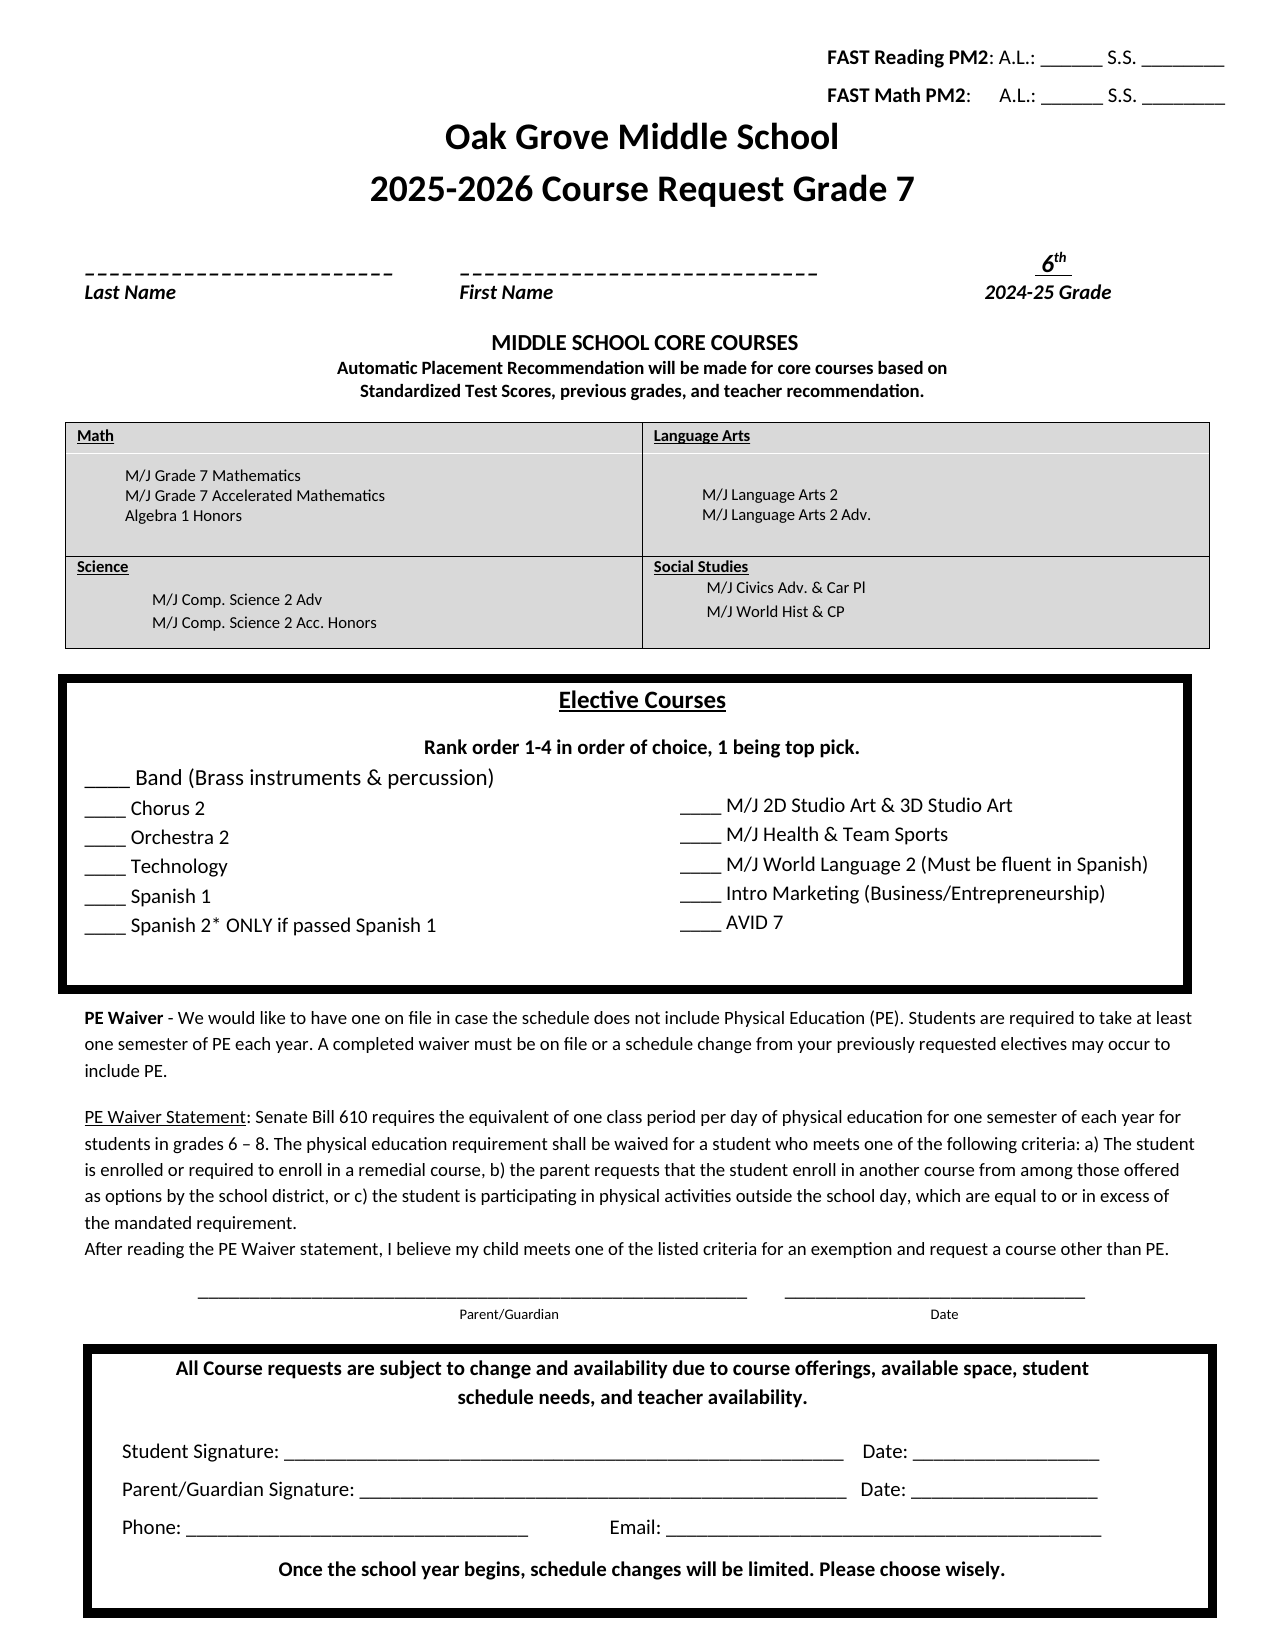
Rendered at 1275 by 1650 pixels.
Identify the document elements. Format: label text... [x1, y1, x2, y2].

text ____ AVID 7 [680, 909, 1183, 934]
text ____ Technology [84, 854, 605, 879]
text ____ Orchestra 2 [84, 824, 605, 850]
text _________________________ _____________________________ 6th [84, 249, 1200, 279]
text 2025-2026 Course Request Grade 7 [84, 165, 1200, 211]
text ____ M/J Health & Team Sports [680, 822, 1183, 847]
table_cell M/J Language Arts 2 M/J Language Arts 2 Adv. [643, 454, 1209, 556]
text Student Signature: ______________________________________________________ Date: __________________ [122, 1439, 1162, 1464]
text PE Waiver - We would like to have one on file in case the schedule does not include Physical Education (PE). Students are required to take at least one semester of PE each year. A completed waiver must be on file or a schedule change from your previously requested electives may occur to include PE. [84, 1006, 1200, 1082]
table_cell M/J Civics Adv. & Car Pl M/J World Hist & CP [643, 577, 1209, 648]
table_cell Social Studies [643, 557, 1209, 577]
text Parent/Guardian Signature: _______________________________________________ Date: __________________ [122, 1477, 1162, 1502]
text Oak Grove Middle School [84, 113, 1200, 158]
text PE Waiver Statement: Senate Bill 610 requires the equivalent of one class period per day of physical education for one semester of each year for students in grades 6 – 8. The physical education requirement shall be waived for a student who meets one of the following criteria: a) The student is enrolled or required to enroll in a remedial course, b) the parent requests that the student enroll in another course from among those offered as options by the school district, or c) the student is participating in physical activities outside the school day, which are equal to or in excess of the mandated requirement. [84, 1106, 1200, 1234]
table_header Math [66, 423, 642, 453]
table_cell M/J Grade 7 Mathematics M/J Grade 7 Accelerated Mathematics Algebra 1 Honors [66, 454, 642, 556]
text ____ Chorus 2 [84, 795, 605, 821]
text ____ Band (Brass instruments & percussion) [84, 763, 605, 791]
text All Course requests are subject to change and availability due to course offerings, available space, student schedule needs, and teacher availability. [141, 1355, 1125, 1409]
text ____ Spanish 2* ONLY if passed Spanish 1 [84, 912, 605, 970]
text Elective Courses [84, 684, 1183, 715]
text After reading the PE Waiver statement, I believe my child meets one of the listed criteria for an exemption and request a course other than PE. [84, 1237, 1200, 1260]
text _____________________________________________________ _____________________________ [84, 1276, 1200, 1302]
table_cell Science [66, 557, 642, 577]
text Last Name First Name 2024-25 Grade [84, 279, 1200, 304]
text Parent/Guardian Date [384, 1305, 1200, 1323]
table_header Language Arts [643, 423, 1209, 453]
text ____ Spanish 1 [84, 883, 605, 908]
text Once the school year begins, schedule changes will be limited. Please choose wisely. [122, 1556, 1162, 1582]
text ____ M/J World Language 2 (Must be fluent in Spanish) [680, 851, 1183, 876]
text MIDDLE SCHOOL CORE COURSES [84, 328, 1200, 356]
text Rank order 1-4 in order of choice, 1 being top pick. [84, 734, 1183, 759]
text Phone: _________________________________ Email: __________________________________________ [122, 1514, 1162, 1540]
text Standardized Test Scores, previous grades, and teacher recommendation. [84, 379, 1200, 402]
text ____ Intro Marketing (Business/Entrepreneurship) [680, 880, 1183, 905]
text Automatic Placement Recommendation will be made for core courses based on [84, 356, 1200, 379]
table_cell M/J Comp. Science 2 Adv M/J Comp. Science 2 Acc. Honors [66, 577, 642, 648]
text ____ M/J 2D Studio Art & 3D Studio Art [680, 792, 1183, 818]
